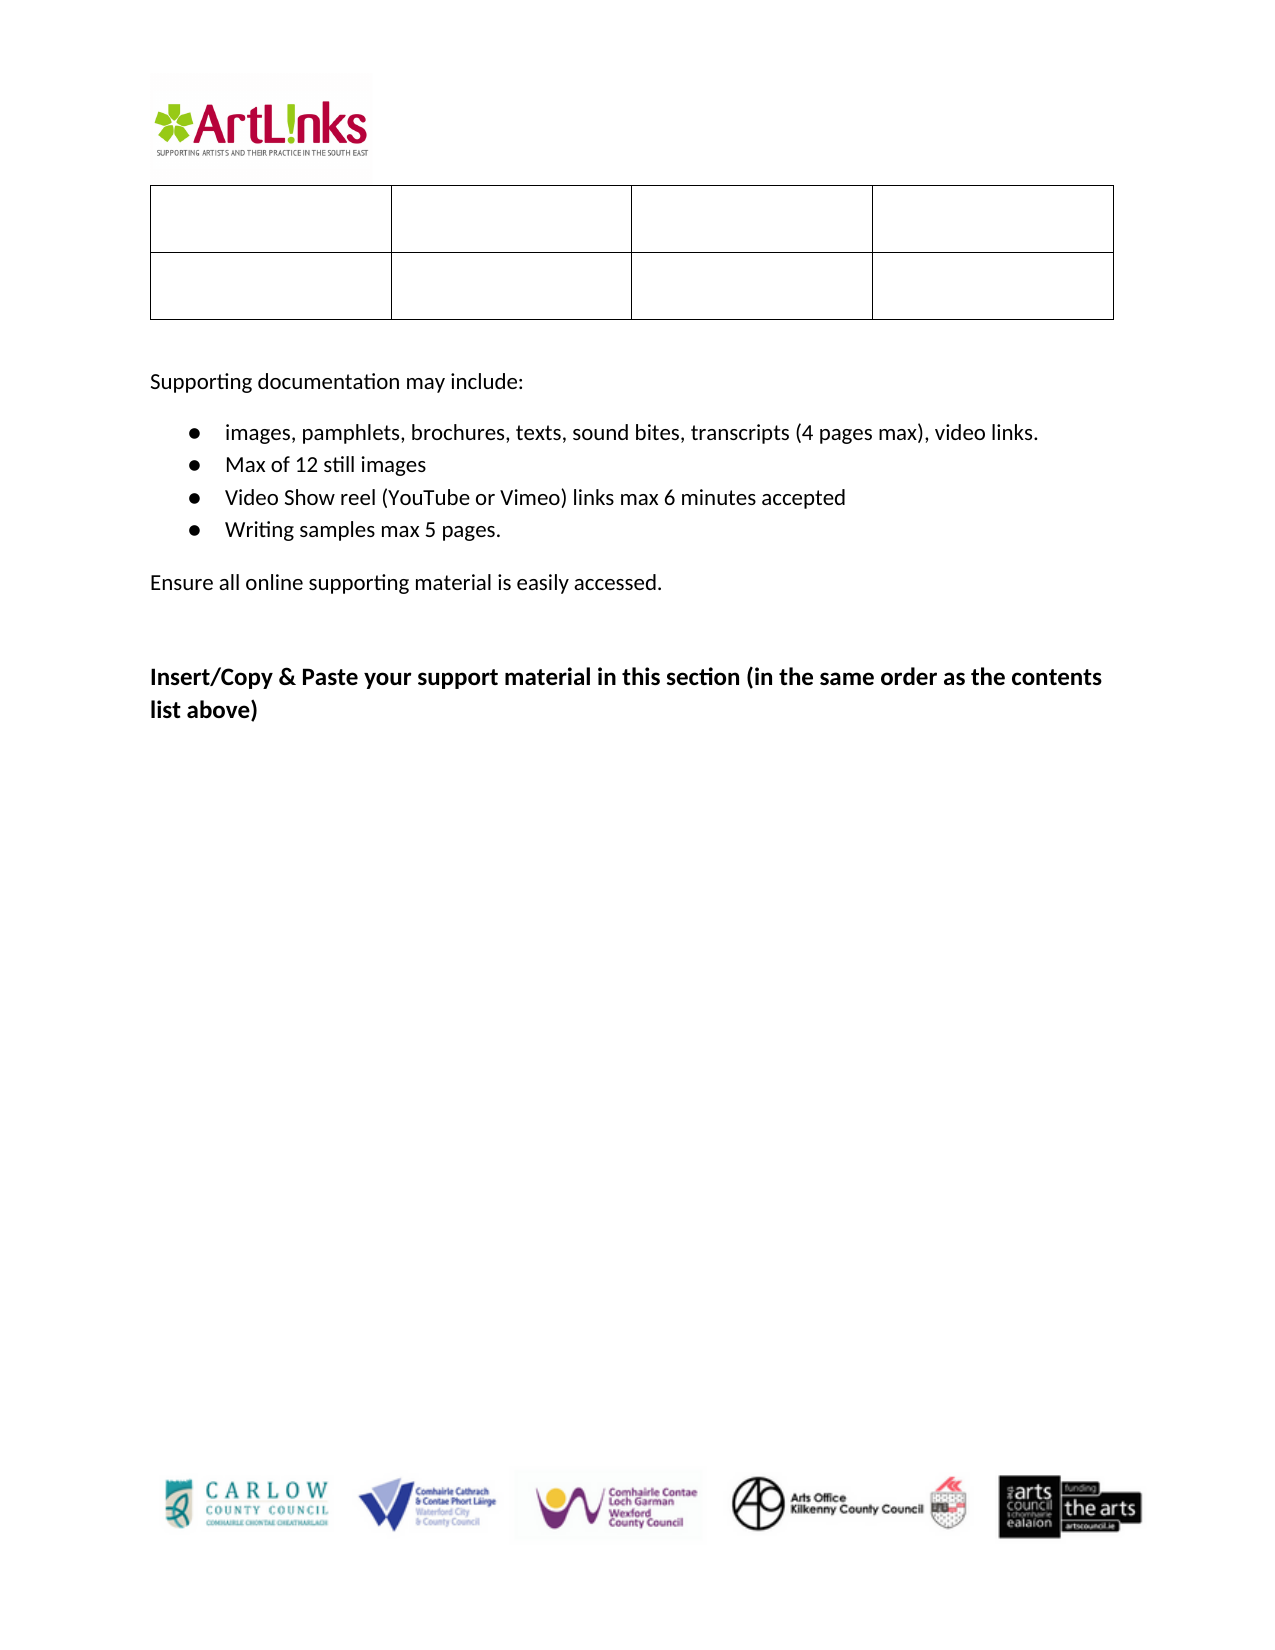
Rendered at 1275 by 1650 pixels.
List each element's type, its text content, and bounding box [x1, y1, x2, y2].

table_cell [632, 186, 872, 252]
text Ensure all online supporting material is easily accessed. [150, 568, 1125, 596]
table_cell [632, 253, 872, 319]
text Supporting documentation may include: [150, 367, 1125, 395]
table_cell [392, 186, 631, 252]
list Video Show reel (YouTube or Vimeo) links max 6 minutes accepted [187, 483, 1125, 511]
list Max of 12 still images [187, 450, 1125, 478]
table_cell [392, 253, 631, 319]
list Writing samples max 5 pages. [187, 515, 1125, 543]
text Insert/Copy & Paste your support material in this section (in the same order as the contents list above) [150, 662, 1125, 725]
picture [150, 1431, 1167, 1577]
picture [150, 73, 373, 185]
table_cell [873, 186, 1113, 252]
list images, pamphlets, brochures, texts, sound bites, transcripts (4 pages max), video links. [187, 418, 1125, 446]
table_cell [873, 253, 1113, 319]
table_cell [151, 186, 391, 252]
table_cell [151, 253, 391, 319]
